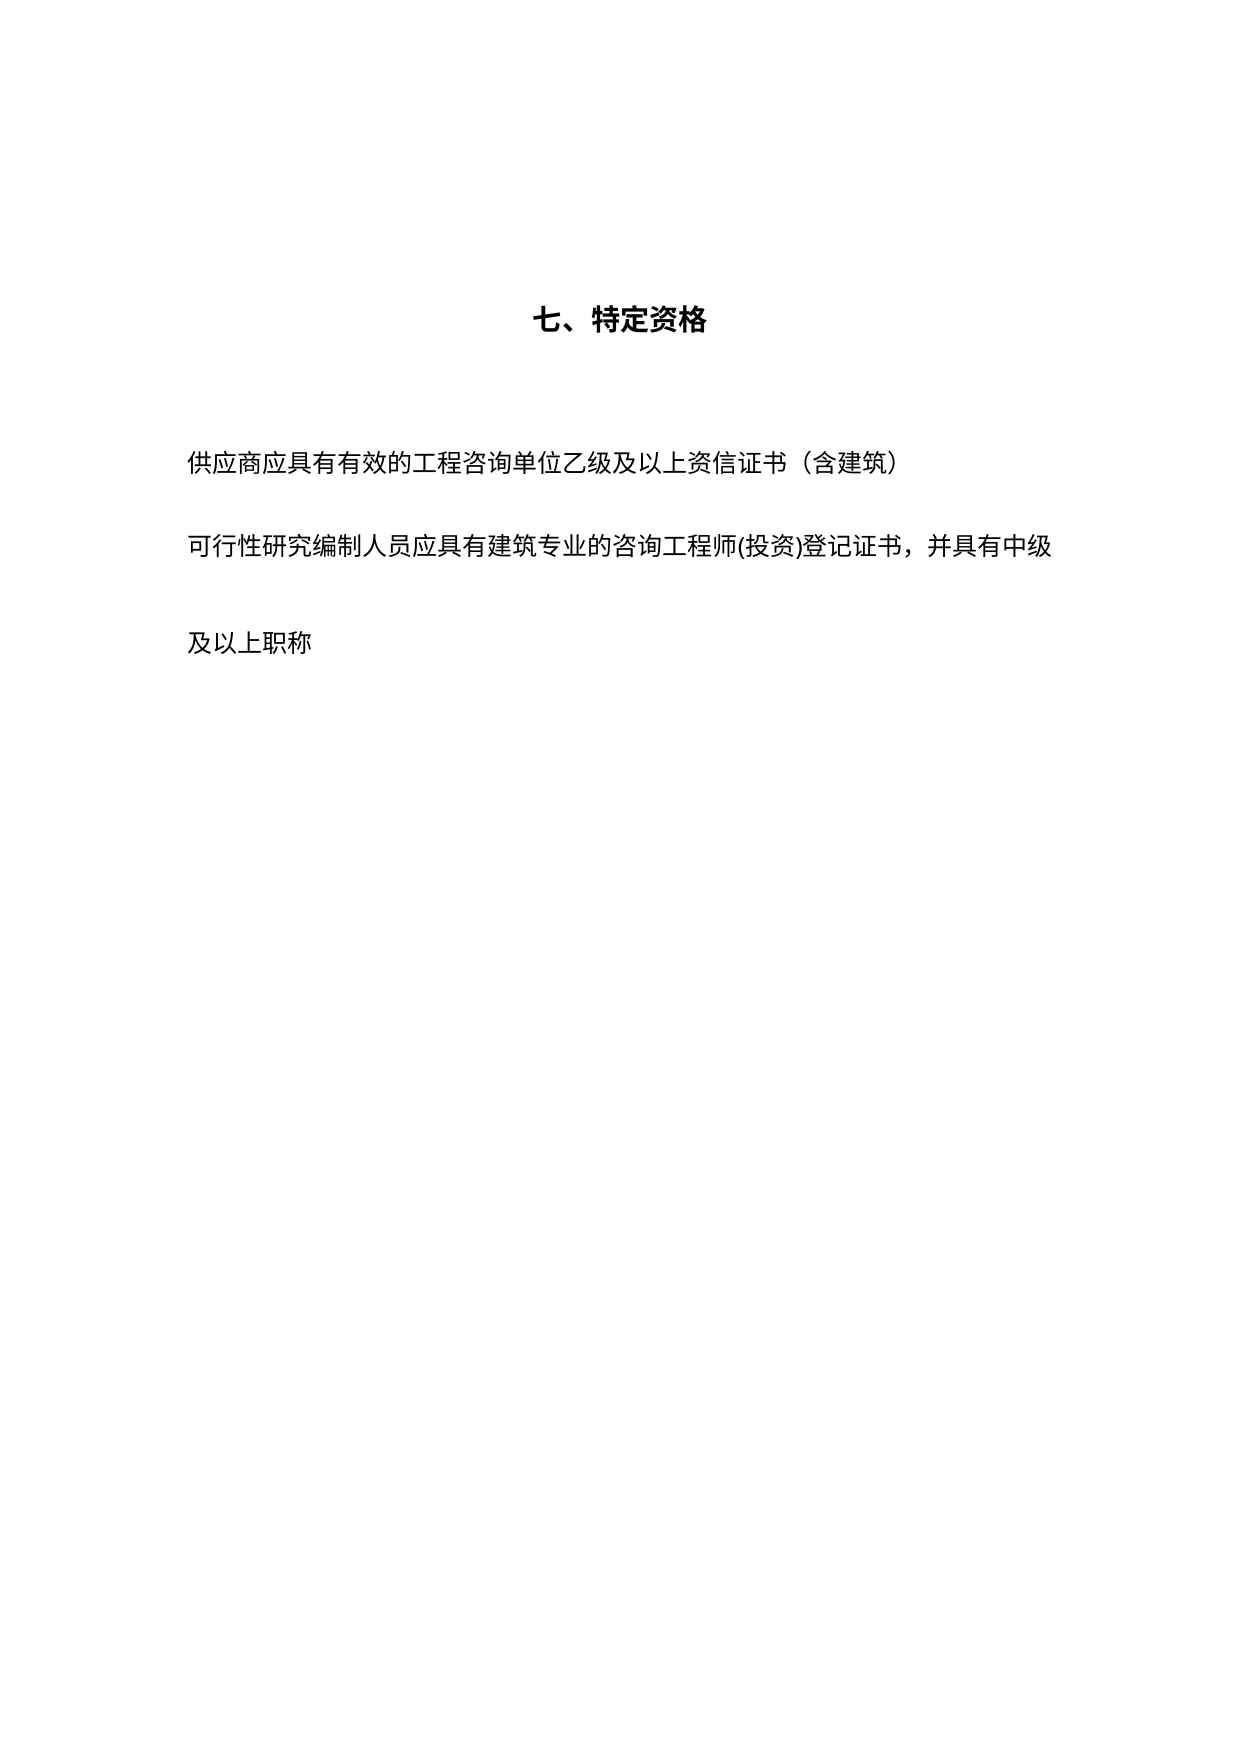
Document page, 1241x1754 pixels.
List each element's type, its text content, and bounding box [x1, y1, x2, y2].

text 供应商应具有有效的工程咨询单位乙级及以上资信证书（含建筑） [187, 429, 1053, 494]
subtitle 七、特定资格 [187, 285, 1053, 350]
text 可行性研究编制人员应具有建筑专业的咨询工程师(投资)登记证书，并具有中级及以上职称 [187, 512, 1053, 674]
